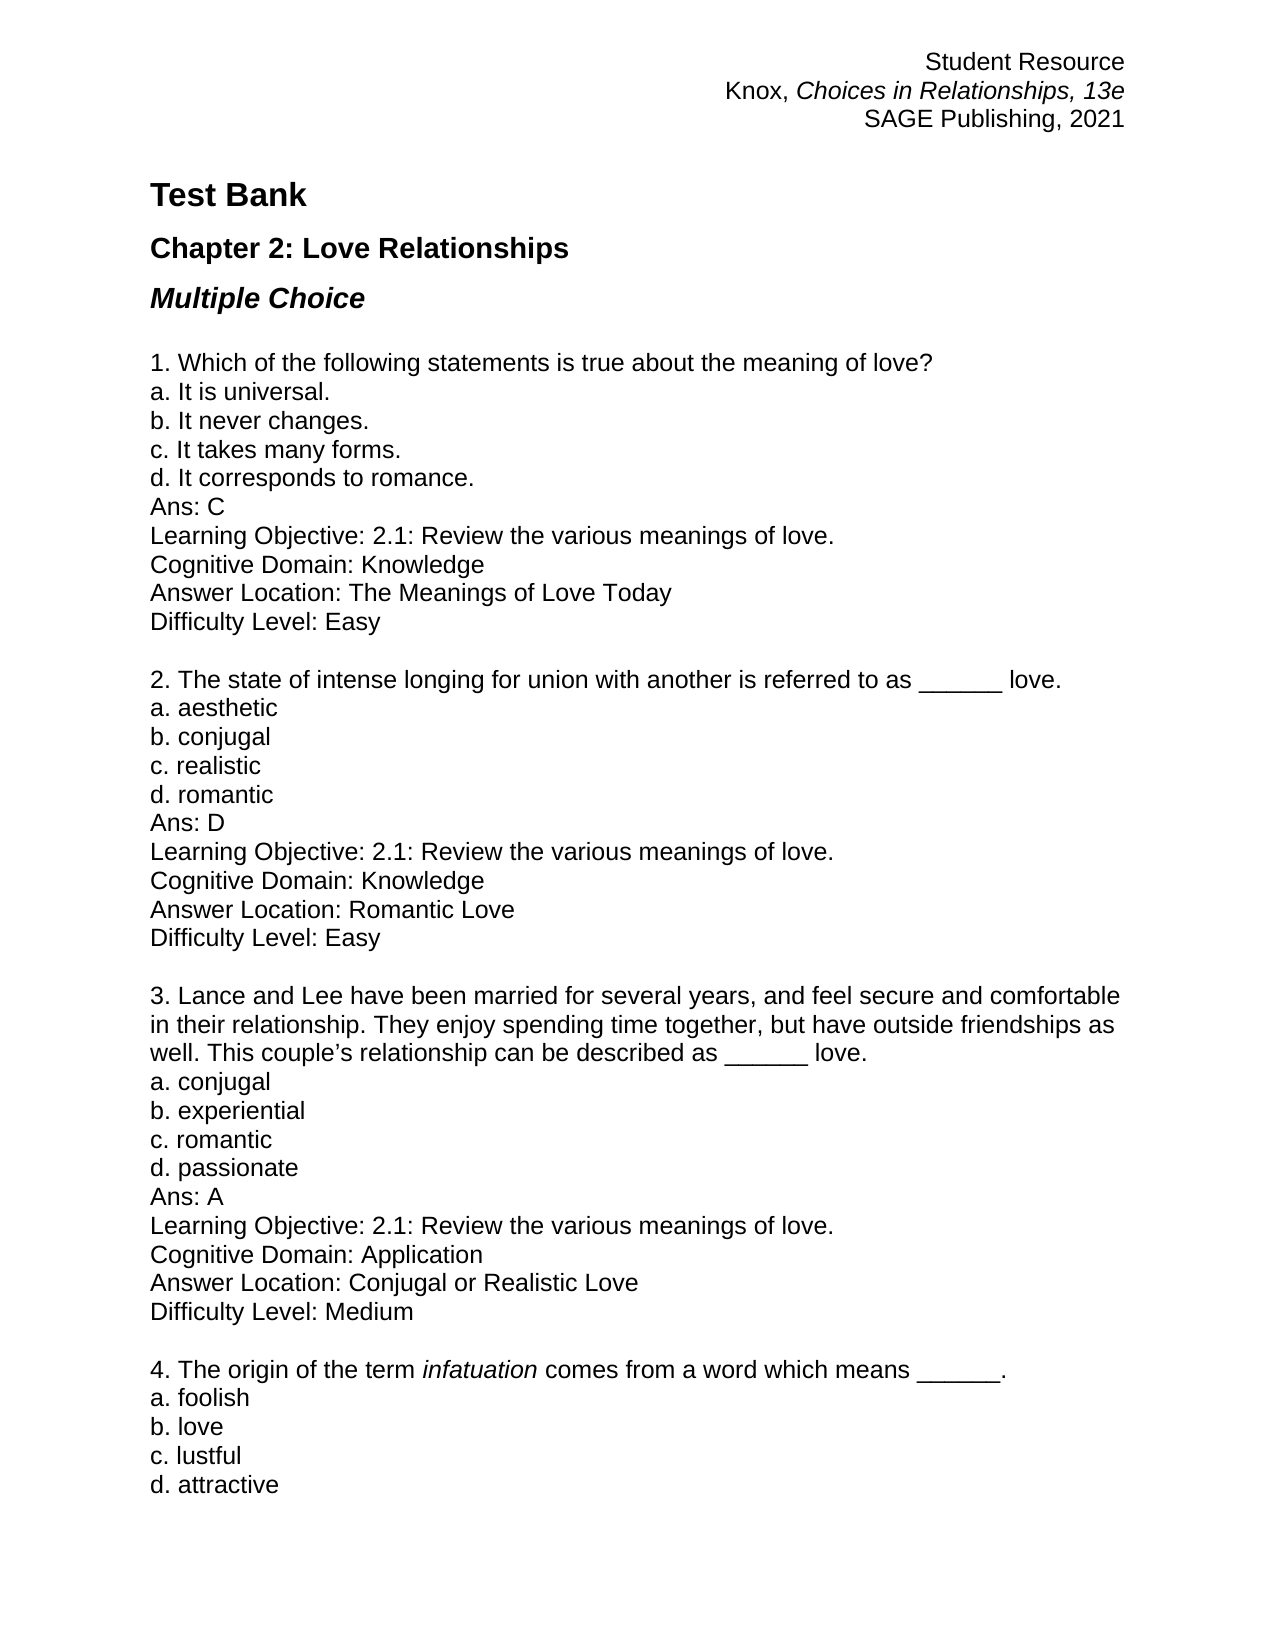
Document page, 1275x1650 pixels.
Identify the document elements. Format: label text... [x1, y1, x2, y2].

text Learning Objective: 2.1: Review the various meanings of love. [150, 521, 1125, 550]
text a. aesthetic [150, 693, 1125, 722]
text 4. The origin of the term infatuation comes from a word which means ______. [150, 1355, 1125, 1383]
text Ans: C [150, 492, 1125, 521]
text Difficulty Level: Easy [150, 923, 1125, 952]
text Cognitive Domain: Application [150, 1240, 1125, 1268]
text d. It corresponds to romance. [150, 463, 1125, 492]
text Difficulty Level: Easy [150, 607, 1125, 636]
text a. foolish [150, 1383, 1125, 1412]
text d. attractive [150, 1470, 1125, 1498]
text 2. The state of intense longing for union with another is referred to as ______ love. [150, 665, 1125, 693]
text c. romantic [150, 1125, 1125, 1153]
text 3. Lance and Lee have been married for several years, and feel secure and comfortable in their relationship. They enjoy spending time together, but have outside friendships as well. This couple’s relationship can be described as ______ love. [150, 981, 1125, 1067]
text c. lustful [150, 1441, 1125, 1470]
text Answer Location: The Meanings of Love Today [150, 578, 1125, 607]
text Answer Location: Conjugal or Realistic Love [150, 1268, 1125, 1297]
text Cognitive Domain: Knowledge [150, 866, 1125, 895]
subtitle Multiple Choice [150, 288, 1125, 313]
text c. realistic [150, 751, 1125, 780]
text b. It never changes. [150, 406, 1125, 435]
text b. experiential [150, 1096, 1125, 1125]
text 1. Which of the following statements is true about the meaning of love? [150, 348, 1125, 377]
text b. conjugal [150, 722, 1125, 751]
text b. love [150, 1412, 1125, 1441]
text Ans: A [150, 1182, 1125, 1211]
text a. It is universal. [150, 377, 1125, 406]
text Ans: D [150, 808, 1125, 837]
text d. passionate [150, 1153, 1125, 1182]
subtitle Chapter 2: Love Relationships [150, 238, 1125, 263]
text d. romantic [150, 780, 1125, 808]
text Learning Objective: 2.1: Review the various meanings of love. [150, 1211, 1125, 1240]
text c. It takes many forms. [150, 435, 1125, 463]
text Learning Objective: 2.1: Review the various meanings of love. [150, 837, 1125, 866]
text Cognitive Domain: Knowledge [150, 550, 1125, 578]
text Difficulty Level: Medium [150, 1297, 1125, 1326]
text Answer Location: Romantic Love [150, 895, 1125, 923]
text a. conjugal [150, 1067, 1125, 1096]
title Test Bank [150, 175, 1125, 213]
